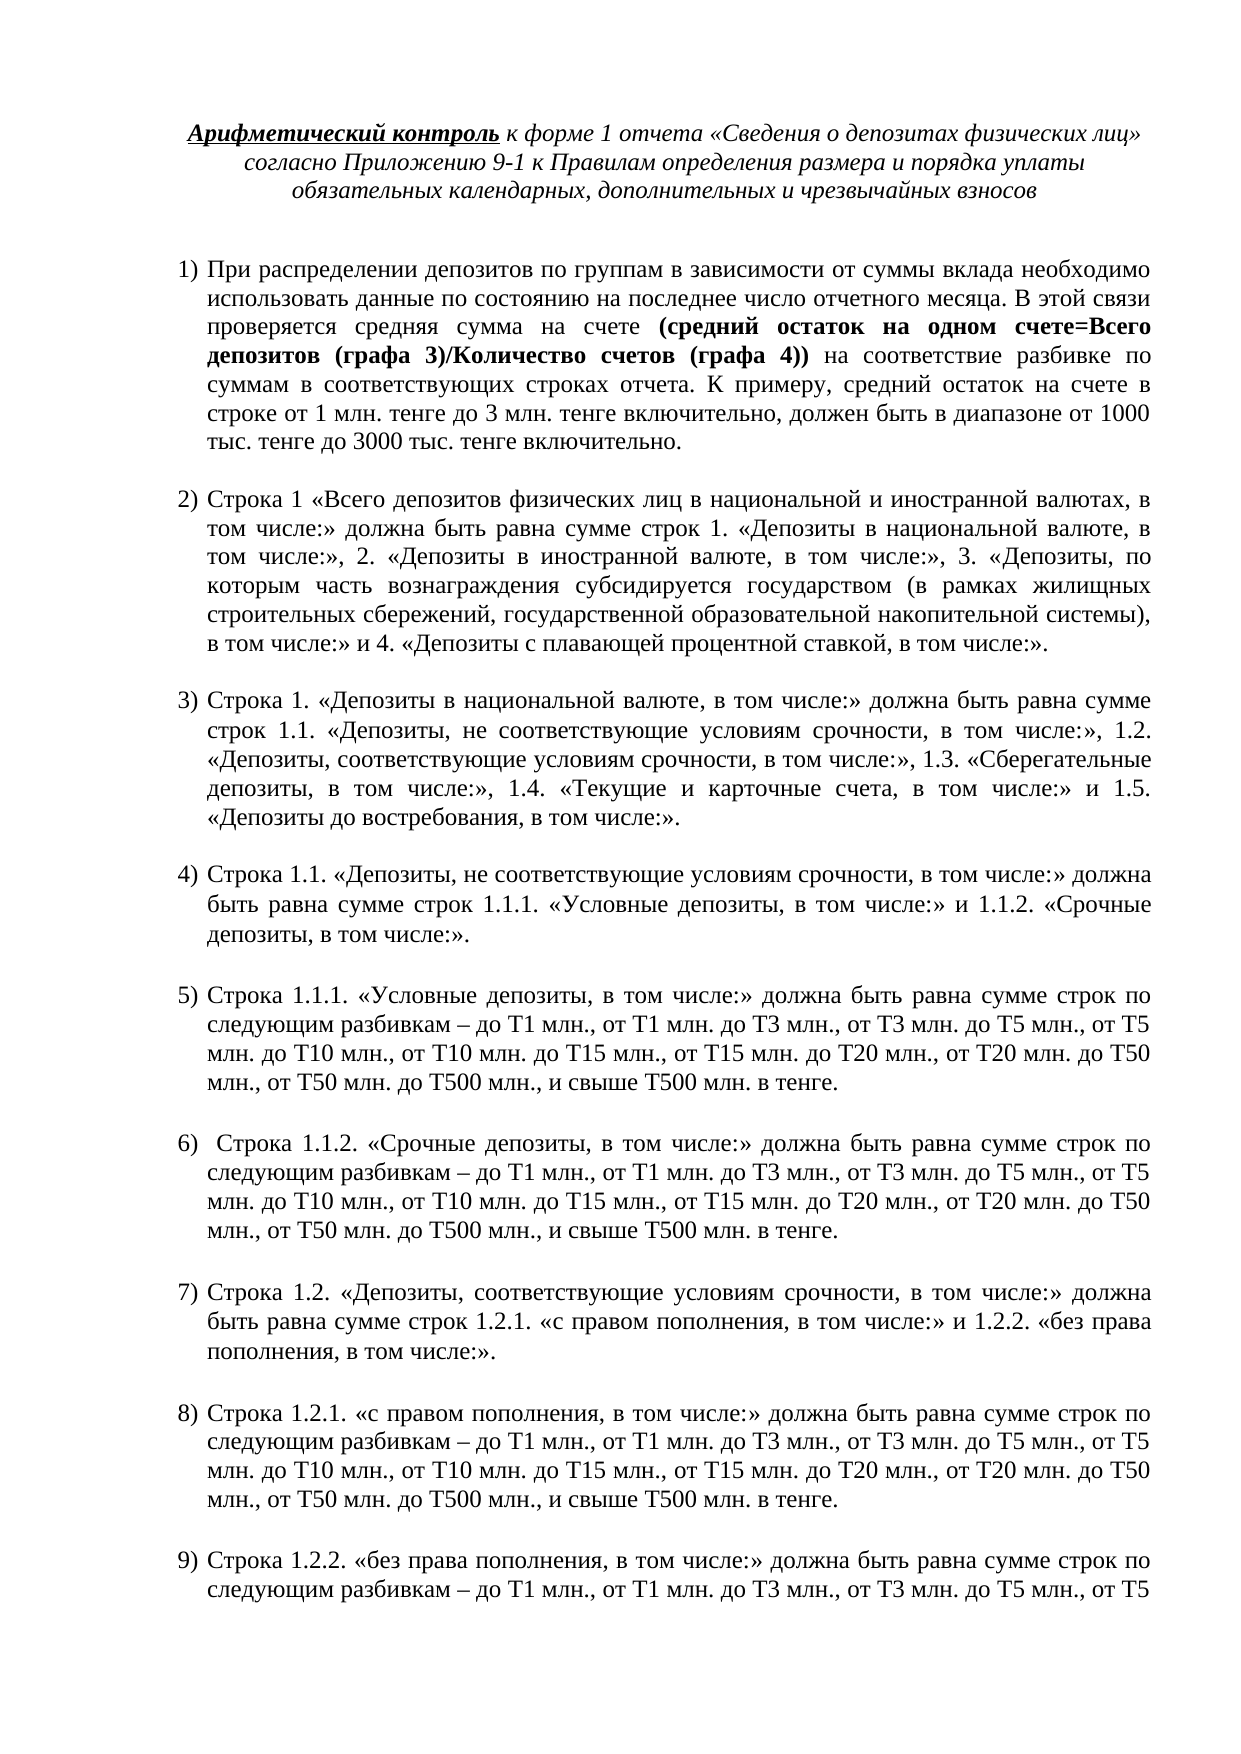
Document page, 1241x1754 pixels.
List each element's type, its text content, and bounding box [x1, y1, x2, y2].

list Строка 1 «Всего депозитов физических лиц в национальной и иностранной валютах, в том числе:» должна быть равна сумме строк 1. «Депозиты в национальной валюте, в том числе:», 2. «Депозиты в иностранной валюте, в том числе:», 3. «Депозиты, по которым часть вознаграждения субсидируется государством (в рамках жилищных строительных сбережений, государственной образовательной накопительной системы), в том числе:» и 4. «Депозиты с плавающей процентной ставкой, в том числе:». [177, 484, 1152, 656]
list Строка 1.2.1. «с правом пополнения, в том числе:» должна быть равна сумме строк по следующим разбивкам – до Т1 млн., от Т1 млн. до Т3 млн., от Т3 млн. до Т5 млн., от Т5 млн. до Т10 млн., от Т10 млн. до Т15 млн., от Т15 млн. до Т20 млн., от Т20 млн. до Т50 млн., от Т50 млн. до Т500 млн., и свыше Т500 млн. в тенге. [177, 1398, 1152, 1513]
text Арифметический контроль к форме 1 отчета «Сведения о депозитах физических лиц» согласно Приложению 9-1 к Правилам определения размера и порядка уплаты обязательных календарных, дополнительных и чрезвычайных взносов [177, 118, 1152, 204]
list Строка 1. «Депозиты в национальной валюте, в том числе:» должна быть равна сумме строк 1.1. «Депозиты, не соответствующие условиям срочности, в том числе:», 1.2. «Депозиты, соответствующие условиям срочности, в том числе:», 1.3. «Сберегательные депозиты, в том числе:», 1.4. «Текущие и карточные счета, в том числе:» и 1.5. «Депозиты до востребования, в том числе:». [177, 685, 1152, 831]
list Строка 1.1. «Депозиты, не соответствующие условиям срочности, в том числе:» должна быть равна сумме строк 1.1.1. «Условные депозиты, в том числе:» и 1.1.2. «Срочные депозиты, в том числе:». [177, 859, 1152, 947]
list Строка 1.1.1. «Условные депозиты, в том числе:» должна быть равна сумме строк по следующим разбивкам – до Т1 млн., от Т1 млн. до Т3 млн., от Т3 млн. до Т5 млн., от Т5 млн. до Т10 млн., от Т10 млн. до Т15 млн., от Т15 млн. до Т20 млн., от Т20 млн. до Т50 млн., от Т50 млн. до Т500 млн., и свыше Т500 млн. в тенге. [177, 981, 1152, 1096]
list Строка 1.2. «Депозиты, соответствующие условиям срочности, в том числе:» должна быть равна сумме строк 1.2.1. «с правом пополнения, в том числе:» и 1.2.2. «без права пополнения, в том числе:». [177, 1277, 1152, 1364]
list При распределении депозитов по группам в зависимости от суммы вклада необходимо использовать данные по состоянию на последнее число отчетного месяца. В этой связи проверяется средняя сумма на счете (средний остаток на одном счете=Всего депозитов (графа 3)/Количество счетов (графа 4)) на соответствие разбивке по суммам в соответствующих строках отчета. К примеру, средний остаток на счете в строке от 1 млн. тенге до 3 млн. тенге включительно, должен быть в диапазоне от 1000 тыс. тенге до 3000 тыс. тенге включительно. [177, 254, 1152, 455]
list Строка 1.1.2. «Срочные депозиты, в том числе:» должна быть равна сумме строк по следующим разбивкам – до Т1 млн., от Т1 млн. до Т3 млн., от Т3 млн. до Т5 млн., от Т5 млн. до Т10 млн., от Т10 млн. до Т15 млн., от Т15 млн. до Т20 млн., от Т20 млн. до Т50 млн., от Т50 млн. до Т500 млн., и свыше Т500 млн. в тенге. [177, 1128, 1152, 1243]
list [177, 1546, 1152, 1603]
